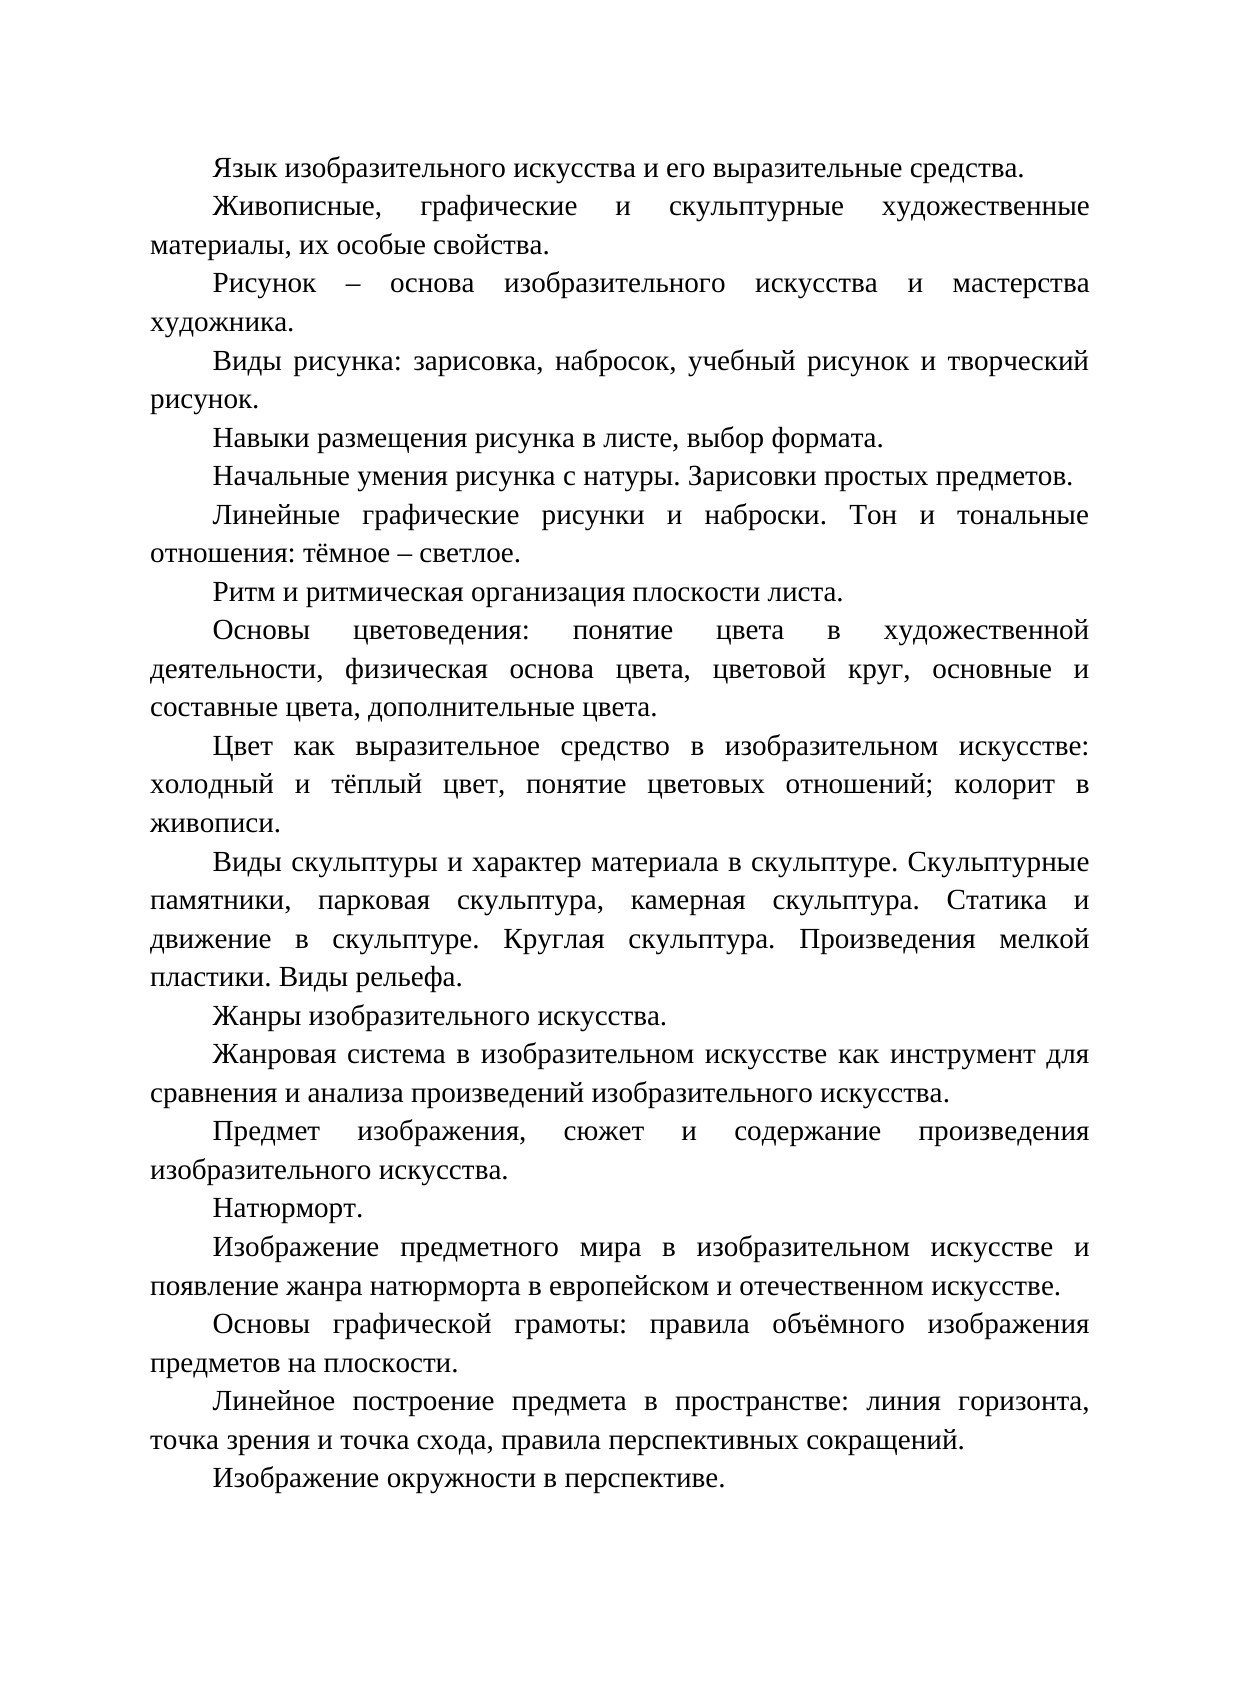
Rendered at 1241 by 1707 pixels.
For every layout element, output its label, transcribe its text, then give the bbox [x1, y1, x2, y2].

text Предмет изображения, сюжет и содержание произведения изобразительного искусства. [150, 1113, 1090, 1186]
text Основы цветоведения: понятие цвета в художественной деятельности, физическая основа цвета, цветовой круг, основные и составные цвета, дополнительные цвета. [150, 612, 1090, 723]
text Виды скульптуры и характер материала в скульптуре. Скульптурные памятники, парковая скульптура, камерная скульптура. Статика и движение в скульптуре. Круглая скульптура. Произведения мелкой пластики. Виды рельефа. [150, 844, 1090, 993]
text Цвет как выразительное средство в изобразительном искусстве: холодный и тёплый цвет, понятие цветовых отношений; колорит в живописи. [150, 728, 1090, 839]
text Ритм и ритмическая организация плоскости листа. [150, 574, 1090, 607]
text Рисунок – основа изобразительного искусства и мастерства художника. [150, 266, 1090, 338]
text Жанры изобразительного искусства. [150, 998, 1090, 1031]
text Язык изобразительного искусства и его выразительные средства. [150, 150, 1090, 183]
text Основы графической грамоты: правила объёмного изображения предметов на плоскости. [150, 1306, 1090, 1378]
text Начальные умения рисунка с натуры. Зарисовки простых предметов. [150, 458, 1090, 492]
text Жанровая система в изобразительном искусстве как инструмент для сравнения и анализа произведений изобразительного искусства. [150, 1036, 1090, 1108]
text Живописные, графические и скульптурные художественные материалы, их особые свойства. [150, 188, 1090, 261]
text Виды рисунка: зарисовка, набросок, учебный рисунок и творческий рисунок. [150, 343, 1090, 415]
text Изображение окружности в перспективе. [150, 1460, 1090, 1494]
text Натюрморт. [150, 1191, 1090, 1224]
text Линейные графические рисунки и наброски. Тон и тональные отношения: тёмное – светлое. [150, 497, 1090, 569]
text Изображение предметного мира в изобразительном искусстве и появление жанра натюрморта в европейском и отечественном искусстве. [150, 1229, 1090, 1301]
text Линейное построение предмета в пространстве: линия горизонта, точка зрения и точка схода, правила перспективных сокращений. [150, 1383, 1090, 1455]
text Навыки размещения рисунка в листе, выбор формата. [150, 420, 1090, 453]
